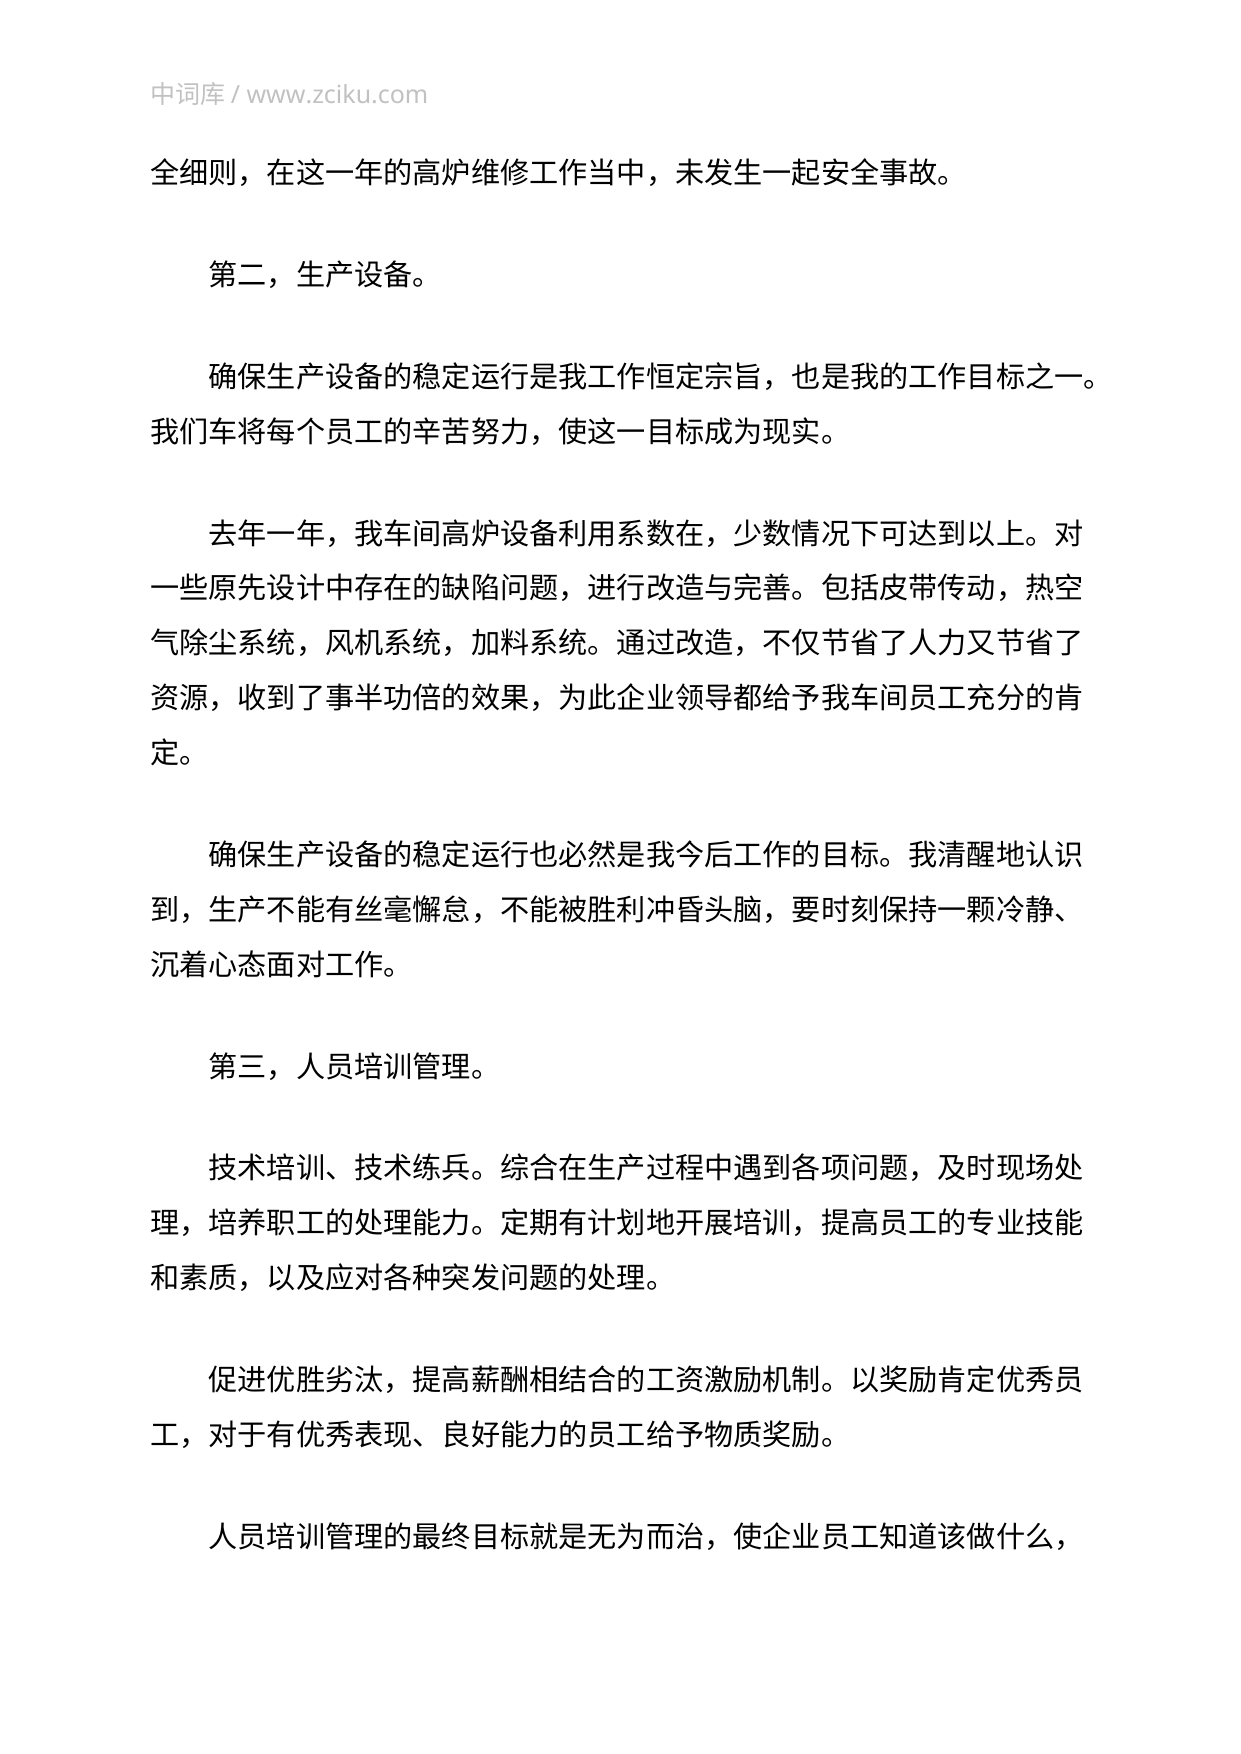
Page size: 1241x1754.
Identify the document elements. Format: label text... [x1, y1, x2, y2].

text 确保生产设备的稳定运行也必然是我今后工作的目标。我清醒地认识到，生产不能有丝毫懈怠，不能被胜利冲昏头脑，要时刻保持一颗冷静、沉着心态面对工作。 [150, 832, 1090, 984]
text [150, 1513, 1090, 1555]
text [150, 150, 1090, 192]
text 第二，生产设备。 [150, 252, 1090, 294]
text 第三，人员培训管理。 [150, 1043, 1090, 1085]
text 确保生产设备的稳定运行是我工作恒定宗旨，也是我的工作目标之一。我们车将每个员工的辛苦努力，使这一目标成为现实。 [150, 353, 1090, 451]
text 去年一年，我车间高炉设备利用系数在，少数情况下可达到以上。对一些原先设计中存在的缺陷问题，进行改造与完善。包括皮带传动，热空气除尘系统，风机系统，加料系统。通过改造，不仅节省了人力又节省了资源，收到了事半功倍的效果，为此企业领导都给予我车间员工充分的肯定。 [150, 510, 1090, 772]
text 促进优胜劣汰，提高薪酬相结合的工资激励机制。以奖励肯定优秀员工，对于有优秀表现、良好能力的员工给予物质奖励。 [150, 1356, 1090, 1454]
text 技术培训、技术练兵。综合在生产过程中遇到各项问题，及时现场处理，培养职工的处理能力。定期有计划地开展培训，提高员工的专业技能和素质，以及应对各种突发问题的处理。 [150, 1145, 1090, 1297]
